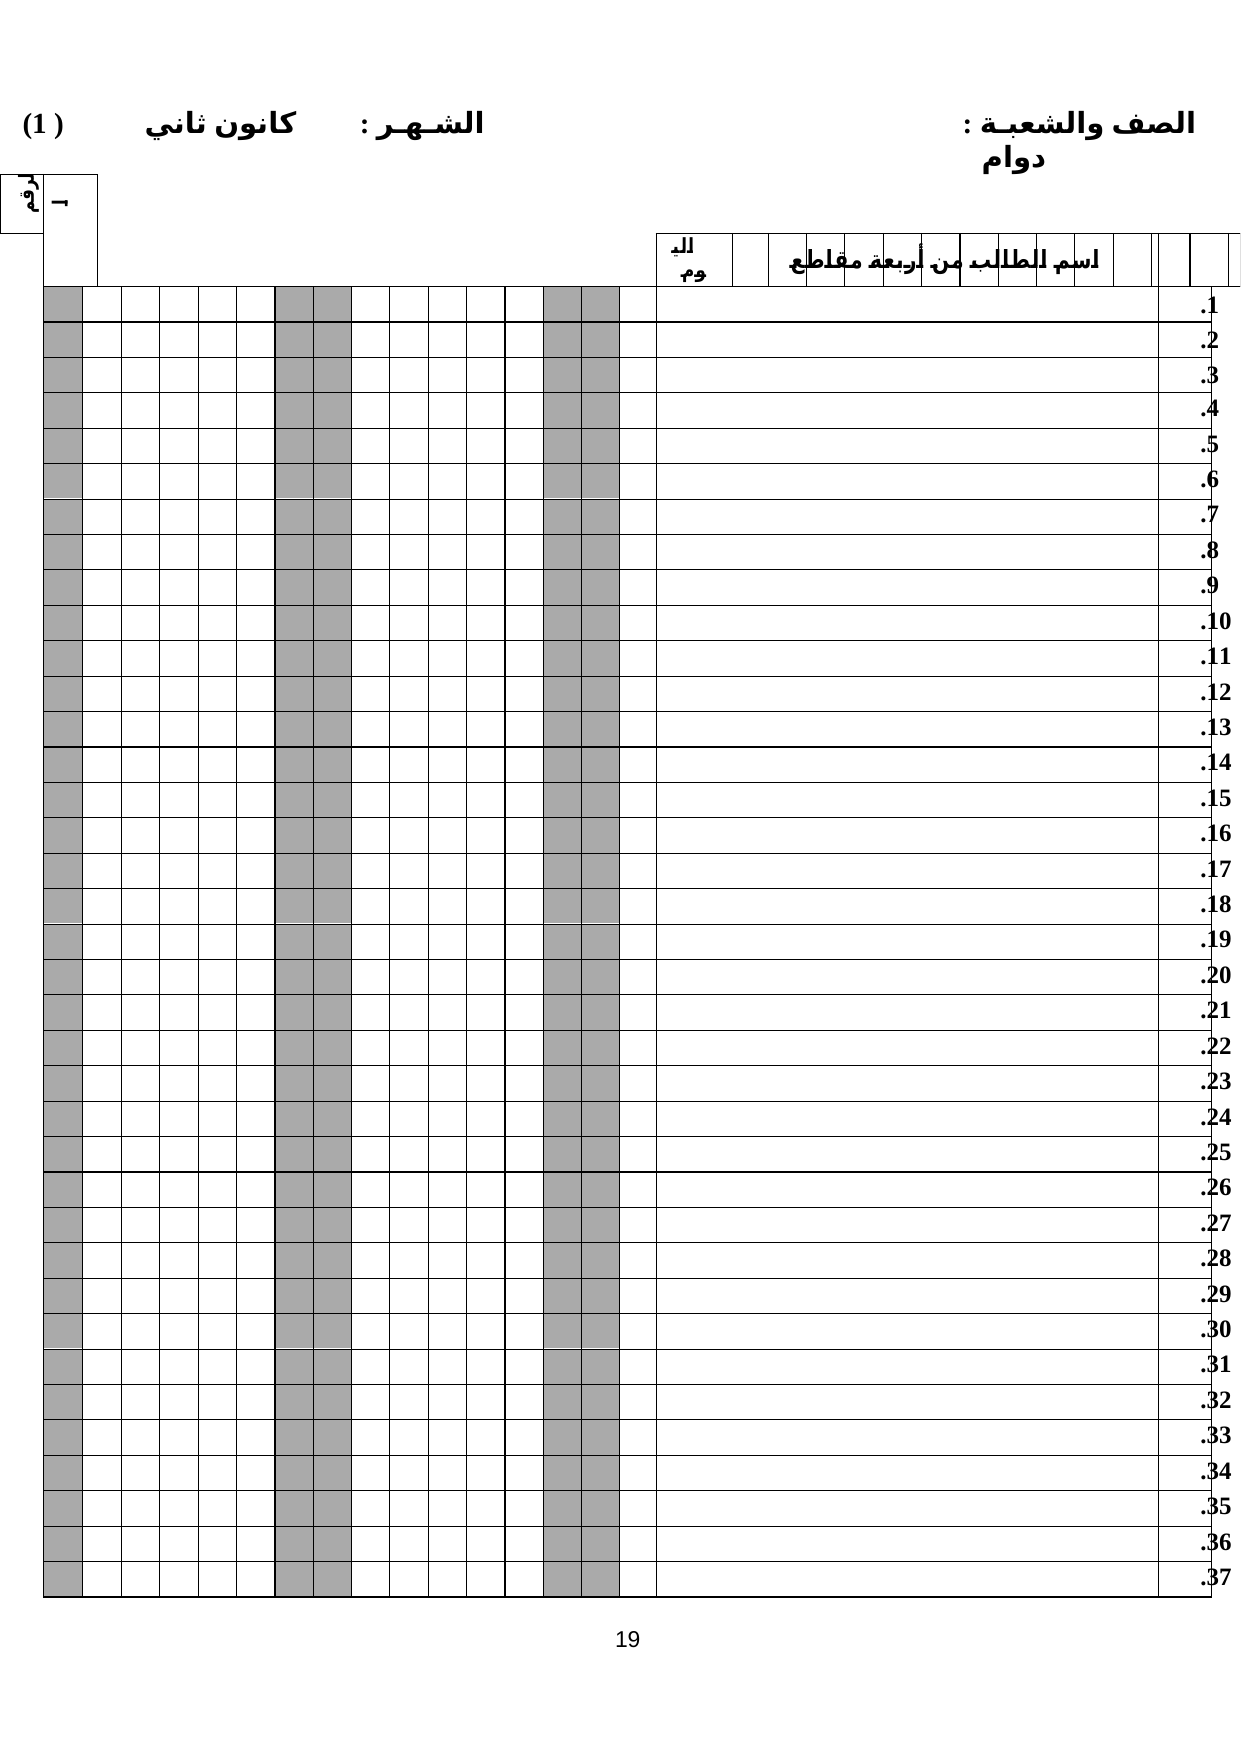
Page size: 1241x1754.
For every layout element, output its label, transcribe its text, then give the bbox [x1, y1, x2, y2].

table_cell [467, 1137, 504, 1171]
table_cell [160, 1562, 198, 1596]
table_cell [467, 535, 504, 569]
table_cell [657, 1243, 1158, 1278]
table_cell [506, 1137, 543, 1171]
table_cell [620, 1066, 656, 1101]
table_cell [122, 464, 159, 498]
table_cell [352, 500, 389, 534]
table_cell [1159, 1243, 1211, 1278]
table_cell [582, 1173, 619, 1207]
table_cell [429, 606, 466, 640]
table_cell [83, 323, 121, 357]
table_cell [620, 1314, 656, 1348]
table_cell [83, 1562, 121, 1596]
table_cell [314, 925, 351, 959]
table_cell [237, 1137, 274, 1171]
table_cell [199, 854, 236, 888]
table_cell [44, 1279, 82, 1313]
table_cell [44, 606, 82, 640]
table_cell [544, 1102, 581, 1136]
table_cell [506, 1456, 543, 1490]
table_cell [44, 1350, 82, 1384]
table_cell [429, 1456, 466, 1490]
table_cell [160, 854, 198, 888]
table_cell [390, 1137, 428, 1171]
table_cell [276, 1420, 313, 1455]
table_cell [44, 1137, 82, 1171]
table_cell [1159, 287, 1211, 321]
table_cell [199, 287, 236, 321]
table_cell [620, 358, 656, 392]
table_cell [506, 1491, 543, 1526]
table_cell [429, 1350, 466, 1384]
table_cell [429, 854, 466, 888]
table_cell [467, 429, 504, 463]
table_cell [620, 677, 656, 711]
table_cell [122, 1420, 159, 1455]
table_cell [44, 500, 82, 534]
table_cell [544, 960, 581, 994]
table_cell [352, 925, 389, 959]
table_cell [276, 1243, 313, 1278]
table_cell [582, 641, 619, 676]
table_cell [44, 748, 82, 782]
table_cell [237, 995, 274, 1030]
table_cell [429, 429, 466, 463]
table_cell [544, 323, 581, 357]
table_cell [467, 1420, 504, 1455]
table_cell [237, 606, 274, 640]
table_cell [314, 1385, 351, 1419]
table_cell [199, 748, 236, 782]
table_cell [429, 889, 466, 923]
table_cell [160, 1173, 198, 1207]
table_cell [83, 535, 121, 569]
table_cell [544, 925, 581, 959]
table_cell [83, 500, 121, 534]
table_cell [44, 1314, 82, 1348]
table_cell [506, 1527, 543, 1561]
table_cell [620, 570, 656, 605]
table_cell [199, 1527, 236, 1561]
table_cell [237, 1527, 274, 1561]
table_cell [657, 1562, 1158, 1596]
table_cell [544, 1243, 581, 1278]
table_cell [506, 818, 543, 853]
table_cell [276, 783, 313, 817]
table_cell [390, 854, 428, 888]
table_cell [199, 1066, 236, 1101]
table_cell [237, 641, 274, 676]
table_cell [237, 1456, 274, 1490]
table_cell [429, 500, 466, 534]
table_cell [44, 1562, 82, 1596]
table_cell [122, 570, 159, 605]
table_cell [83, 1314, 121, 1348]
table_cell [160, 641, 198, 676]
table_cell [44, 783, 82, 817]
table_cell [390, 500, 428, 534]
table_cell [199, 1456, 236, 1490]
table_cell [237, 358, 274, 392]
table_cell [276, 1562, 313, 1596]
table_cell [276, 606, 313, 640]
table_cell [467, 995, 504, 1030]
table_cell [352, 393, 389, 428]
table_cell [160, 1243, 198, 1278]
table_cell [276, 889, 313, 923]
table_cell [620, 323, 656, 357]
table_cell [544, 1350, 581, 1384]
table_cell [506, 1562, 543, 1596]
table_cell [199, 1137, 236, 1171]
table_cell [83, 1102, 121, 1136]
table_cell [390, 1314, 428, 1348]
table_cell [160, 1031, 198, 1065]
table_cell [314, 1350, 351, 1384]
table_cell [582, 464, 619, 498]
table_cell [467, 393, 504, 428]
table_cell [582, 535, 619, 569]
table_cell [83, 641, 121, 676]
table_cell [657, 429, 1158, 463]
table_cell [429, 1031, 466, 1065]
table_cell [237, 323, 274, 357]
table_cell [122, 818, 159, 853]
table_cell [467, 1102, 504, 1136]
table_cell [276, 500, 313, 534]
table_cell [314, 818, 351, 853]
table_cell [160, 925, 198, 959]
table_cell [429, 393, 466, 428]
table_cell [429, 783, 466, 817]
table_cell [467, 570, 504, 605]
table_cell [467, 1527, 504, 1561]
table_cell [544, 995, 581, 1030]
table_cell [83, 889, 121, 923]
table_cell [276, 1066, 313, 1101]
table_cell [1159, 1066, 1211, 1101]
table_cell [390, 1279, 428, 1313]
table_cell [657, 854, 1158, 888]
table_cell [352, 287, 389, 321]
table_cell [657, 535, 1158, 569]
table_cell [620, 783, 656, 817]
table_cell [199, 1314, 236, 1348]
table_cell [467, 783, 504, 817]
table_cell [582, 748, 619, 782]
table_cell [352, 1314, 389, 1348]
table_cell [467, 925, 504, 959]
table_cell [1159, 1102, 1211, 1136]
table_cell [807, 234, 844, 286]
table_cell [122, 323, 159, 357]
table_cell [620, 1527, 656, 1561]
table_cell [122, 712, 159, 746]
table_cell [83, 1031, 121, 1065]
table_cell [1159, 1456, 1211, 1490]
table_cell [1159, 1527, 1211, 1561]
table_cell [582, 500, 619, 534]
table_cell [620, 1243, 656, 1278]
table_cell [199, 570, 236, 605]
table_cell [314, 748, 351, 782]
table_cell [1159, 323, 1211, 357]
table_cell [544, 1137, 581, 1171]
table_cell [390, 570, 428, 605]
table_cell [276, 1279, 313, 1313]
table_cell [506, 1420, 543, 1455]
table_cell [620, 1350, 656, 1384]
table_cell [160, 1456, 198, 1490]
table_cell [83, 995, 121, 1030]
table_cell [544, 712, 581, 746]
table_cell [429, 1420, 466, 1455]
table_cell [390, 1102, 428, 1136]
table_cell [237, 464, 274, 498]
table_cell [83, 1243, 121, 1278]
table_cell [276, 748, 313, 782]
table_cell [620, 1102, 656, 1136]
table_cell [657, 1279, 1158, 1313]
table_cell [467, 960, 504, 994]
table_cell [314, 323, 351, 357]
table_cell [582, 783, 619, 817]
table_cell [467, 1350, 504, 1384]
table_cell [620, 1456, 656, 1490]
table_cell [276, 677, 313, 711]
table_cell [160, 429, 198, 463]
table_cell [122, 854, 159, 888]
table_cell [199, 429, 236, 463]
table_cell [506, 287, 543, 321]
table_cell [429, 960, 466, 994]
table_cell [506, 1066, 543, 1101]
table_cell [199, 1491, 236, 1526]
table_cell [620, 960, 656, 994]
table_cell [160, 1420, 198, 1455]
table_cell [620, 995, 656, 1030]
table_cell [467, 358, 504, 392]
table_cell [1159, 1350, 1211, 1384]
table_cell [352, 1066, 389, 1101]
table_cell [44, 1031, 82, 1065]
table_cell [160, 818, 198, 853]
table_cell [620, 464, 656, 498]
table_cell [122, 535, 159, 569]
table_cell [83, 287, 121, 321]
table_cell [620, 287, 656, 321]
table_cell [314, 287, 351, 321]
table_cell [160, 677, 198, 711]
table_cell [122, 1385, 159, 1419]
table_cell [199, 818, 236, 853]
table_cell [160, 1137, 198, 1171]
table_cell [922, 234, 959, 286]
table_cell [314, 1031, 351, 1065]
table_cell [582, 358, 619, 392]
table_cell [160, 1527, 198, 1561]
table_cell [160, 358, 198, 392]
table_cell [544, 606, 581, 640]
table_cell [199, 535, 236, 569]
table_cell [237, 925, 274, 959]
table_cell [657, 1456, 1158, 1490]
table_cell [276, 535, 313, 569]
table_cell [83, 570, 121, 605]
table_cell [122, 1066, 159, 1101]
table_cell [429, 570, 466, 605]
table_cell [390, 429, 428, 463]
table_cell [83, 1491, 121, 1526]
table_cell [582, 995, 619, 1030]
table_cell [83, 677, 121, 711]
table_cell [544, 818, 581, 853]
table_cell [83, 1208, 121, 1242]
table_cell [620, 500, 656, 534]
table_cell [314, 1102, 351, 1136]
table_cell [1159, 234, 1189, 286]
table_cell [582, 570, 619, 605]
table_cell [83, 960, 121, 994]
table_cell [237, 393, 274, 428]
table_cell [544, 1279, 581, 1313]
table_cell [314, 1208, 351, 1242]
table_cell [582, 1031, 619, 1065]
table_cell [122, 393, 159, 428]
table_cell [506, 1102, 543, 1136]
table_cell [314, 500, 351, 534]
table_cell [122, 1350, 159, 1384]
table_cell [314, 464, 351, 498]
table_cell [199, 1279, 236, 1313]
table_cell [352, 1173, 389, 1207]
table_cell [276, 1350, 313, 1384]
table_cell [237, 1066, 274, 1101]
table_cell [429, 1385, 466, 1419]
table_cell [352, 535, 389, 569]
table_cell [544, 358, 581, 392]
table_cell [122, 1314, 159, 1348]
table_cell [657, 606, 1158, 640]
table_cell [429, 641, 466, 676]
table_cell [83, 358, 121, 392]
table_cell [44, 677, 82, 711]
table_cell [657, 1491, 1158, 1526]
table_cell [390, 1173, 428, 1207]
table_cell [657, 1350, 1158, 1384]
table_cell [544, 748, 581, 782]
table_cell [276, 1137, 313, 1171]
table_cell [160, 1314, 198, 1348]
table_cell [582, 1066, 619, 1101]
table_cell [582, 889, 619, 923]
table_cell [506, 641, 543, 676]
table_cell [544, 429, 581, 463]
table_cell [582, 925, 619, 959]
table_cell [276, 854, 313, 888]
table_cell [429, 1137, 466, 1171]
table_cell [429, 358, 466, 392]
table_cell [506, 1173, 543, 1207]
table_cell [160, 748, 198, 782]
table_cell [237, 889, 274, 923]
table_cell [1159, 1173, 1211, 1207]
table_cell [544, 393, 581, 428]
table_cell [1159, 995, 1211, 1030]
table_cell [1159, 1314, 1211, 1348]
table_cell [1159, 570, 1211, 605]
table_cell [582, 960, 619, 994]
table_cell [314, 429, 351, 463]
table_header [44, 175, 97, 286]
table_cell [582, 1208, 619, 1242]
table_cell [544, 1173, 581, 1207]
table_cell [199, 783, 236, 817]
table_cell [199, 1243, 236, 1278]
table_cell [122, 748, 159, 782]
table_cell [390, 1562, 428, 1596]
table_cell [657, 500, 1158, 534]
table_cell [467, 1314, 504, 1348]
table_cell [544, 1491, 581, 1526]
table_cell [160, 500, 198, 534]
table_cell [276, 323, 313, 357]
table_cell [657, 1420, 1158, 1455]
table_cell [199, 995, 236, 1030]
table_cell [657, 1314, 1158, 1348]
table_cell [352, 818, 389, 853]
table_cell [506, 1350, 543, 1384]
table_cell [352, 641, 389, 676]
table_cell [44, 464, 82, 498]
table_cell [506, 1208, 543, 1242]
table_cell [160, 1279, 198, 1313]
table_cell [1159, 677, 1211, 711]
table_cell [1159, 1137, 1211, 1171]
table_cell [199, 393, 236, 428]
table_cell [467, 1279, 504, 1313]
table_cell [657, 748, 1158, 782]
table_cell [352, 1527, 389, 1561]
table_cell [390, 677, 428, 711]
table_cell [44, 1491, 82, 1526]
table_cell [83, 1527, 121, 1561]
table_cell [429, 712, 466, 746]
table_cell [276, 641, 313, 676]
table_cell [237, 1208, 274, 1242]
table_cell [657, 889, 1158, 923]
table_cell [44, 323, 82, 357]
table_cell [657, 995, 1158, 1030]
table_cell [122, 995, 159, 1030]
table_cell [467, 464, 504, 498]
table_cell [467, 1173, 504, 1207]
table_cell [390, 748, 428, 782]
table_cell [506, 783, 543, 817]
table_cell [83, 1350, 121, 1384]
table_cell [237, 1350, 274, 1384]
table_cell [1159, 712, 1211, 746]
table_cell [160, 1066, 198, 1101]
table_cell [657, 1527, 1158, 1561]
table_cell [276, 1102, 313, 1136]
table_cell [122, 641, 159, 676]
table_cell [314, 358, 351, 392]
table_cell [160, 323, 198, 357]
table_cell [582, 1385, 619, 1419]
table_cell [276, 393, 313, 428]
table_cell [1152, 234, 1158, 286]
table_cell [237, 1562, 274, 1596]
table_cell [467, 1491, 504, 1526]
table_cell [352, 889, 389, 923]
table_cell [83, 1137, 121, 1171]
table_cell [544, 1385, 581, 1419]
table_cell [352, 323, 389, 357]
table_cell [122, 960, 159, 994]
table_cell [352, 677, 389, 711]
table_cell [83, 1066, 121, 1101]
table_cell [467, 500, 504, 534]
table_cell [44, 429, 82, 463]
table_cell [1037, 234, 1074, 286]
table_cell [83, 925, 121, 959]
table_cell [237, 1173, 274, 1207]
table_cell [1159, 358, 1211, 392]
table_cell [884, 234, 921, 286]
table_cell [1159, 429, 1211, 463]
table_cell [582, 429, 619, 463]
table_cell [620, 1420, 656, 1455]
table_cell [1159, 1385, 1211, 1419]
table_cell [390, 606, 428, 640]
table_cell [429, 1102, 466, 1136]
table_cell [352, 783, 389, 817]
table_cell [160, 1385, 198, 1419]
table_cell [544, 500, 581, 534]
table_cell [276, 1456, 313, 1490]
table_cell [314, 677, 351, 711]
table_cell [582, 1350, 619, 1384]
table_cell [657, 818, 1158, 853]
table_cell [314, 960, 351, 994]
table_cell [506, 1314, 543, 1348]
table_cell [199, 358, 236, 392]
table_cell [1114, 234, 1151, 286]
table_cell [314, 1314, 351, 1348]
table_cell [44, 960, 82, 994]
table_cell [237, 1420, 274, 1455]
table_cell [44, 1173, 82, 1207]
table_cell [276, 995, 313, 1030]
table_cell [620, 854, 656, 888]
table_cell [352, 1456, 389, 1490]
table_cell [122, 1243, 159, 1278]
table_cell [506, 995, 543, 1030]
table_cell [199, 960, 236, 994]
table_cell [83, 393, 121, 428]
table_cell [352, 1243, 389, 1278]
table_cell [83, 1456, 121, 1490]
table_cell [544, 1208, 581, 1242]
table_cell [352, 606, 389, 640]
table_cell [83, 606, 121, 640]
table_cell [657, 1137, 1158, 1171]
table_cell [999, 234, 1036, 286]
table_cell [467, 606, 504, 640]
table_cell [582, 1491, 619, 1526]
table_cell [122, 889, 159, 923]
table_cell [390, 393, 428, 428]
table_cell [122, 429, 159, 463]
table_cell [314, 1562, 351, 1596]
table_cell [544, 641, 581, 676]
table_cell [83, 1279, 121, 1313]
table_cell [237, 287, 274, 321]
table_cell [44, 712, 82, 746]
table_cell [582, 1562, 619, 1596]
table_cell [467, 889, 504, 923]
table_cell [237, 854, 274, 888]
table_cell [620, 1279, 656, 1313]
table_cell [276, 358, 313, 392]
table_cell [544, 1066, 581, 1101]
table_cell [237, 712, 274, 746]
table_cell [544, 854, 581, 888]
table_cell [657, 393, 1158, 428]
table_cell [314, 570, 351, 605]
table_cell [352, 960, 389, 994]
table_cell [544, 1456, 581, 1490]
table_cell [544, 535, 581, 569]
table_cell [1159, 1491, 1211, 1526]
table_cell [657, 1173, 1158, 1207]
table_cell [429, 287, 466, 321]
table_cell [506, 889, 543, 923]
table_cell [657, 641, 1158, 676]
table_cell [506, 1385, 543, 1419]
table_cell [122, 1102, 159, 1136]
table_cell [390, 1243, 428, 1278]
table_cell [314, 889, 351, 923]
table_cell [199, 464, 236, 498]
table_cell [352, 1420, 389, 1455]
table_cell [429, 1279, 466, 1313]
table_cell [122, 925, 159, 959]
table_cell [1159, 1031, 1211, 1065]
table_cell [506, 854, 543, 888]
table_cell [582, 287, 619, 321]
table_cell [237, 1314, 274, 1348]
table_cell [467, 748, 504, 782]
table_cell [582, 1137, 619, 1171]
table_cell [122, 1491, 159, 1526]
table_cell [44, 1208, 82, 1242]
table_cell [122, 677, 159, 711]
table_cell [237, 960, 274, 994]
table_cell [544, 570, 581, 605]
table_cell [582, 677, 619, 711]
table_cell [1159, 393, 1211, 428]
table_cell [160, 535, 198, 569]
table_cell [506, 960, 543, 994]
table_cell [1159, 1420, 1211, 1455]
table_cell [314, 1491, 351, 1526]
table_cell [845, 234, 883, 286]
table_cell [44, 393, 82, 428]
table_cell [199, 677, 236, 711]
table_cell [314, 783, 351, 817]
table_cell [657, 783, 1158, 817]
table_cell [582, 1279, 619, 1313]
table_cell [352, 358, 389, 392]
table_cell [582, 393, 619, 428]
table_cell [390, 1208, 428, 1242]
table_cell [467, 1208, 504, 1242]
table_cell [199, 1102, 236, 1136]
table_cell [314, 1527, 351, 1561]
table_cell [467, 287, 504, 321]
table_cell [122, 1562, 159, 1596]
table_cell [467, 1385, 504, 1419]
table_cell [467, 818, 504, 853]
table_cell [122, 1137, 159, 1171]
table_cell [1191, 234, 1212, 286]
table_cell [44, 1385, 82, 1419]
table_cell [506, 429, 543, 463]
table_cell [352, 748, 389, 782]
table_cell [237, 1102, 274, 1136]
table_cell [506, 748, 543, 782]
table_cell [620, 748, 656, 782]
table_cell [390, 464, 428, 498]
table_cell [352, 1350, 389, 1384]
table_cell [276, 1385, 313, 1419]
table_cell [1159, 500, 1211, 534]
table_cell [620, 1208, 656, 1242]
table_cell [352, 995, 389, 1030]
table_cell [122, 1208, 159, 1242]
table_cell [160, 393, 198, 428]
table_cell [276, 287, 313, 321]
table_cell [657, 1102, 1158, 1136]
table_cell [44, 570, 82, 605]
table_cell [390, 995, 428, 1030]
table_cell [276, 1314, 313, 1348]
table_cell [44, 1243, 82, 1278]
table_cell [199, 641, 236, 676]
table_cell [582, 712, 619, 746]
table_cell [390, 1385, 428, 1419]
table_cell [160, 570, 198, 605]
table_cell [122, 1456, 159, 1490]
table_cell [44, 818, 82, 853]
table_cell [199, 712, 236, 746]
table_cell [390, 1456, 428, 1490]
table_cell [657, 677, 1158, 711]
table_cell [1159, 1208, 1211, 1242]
text الصف والشعبـة : الشـهـر : كانون ثاني ( 1) دوام [22, 107, 1196, 174]
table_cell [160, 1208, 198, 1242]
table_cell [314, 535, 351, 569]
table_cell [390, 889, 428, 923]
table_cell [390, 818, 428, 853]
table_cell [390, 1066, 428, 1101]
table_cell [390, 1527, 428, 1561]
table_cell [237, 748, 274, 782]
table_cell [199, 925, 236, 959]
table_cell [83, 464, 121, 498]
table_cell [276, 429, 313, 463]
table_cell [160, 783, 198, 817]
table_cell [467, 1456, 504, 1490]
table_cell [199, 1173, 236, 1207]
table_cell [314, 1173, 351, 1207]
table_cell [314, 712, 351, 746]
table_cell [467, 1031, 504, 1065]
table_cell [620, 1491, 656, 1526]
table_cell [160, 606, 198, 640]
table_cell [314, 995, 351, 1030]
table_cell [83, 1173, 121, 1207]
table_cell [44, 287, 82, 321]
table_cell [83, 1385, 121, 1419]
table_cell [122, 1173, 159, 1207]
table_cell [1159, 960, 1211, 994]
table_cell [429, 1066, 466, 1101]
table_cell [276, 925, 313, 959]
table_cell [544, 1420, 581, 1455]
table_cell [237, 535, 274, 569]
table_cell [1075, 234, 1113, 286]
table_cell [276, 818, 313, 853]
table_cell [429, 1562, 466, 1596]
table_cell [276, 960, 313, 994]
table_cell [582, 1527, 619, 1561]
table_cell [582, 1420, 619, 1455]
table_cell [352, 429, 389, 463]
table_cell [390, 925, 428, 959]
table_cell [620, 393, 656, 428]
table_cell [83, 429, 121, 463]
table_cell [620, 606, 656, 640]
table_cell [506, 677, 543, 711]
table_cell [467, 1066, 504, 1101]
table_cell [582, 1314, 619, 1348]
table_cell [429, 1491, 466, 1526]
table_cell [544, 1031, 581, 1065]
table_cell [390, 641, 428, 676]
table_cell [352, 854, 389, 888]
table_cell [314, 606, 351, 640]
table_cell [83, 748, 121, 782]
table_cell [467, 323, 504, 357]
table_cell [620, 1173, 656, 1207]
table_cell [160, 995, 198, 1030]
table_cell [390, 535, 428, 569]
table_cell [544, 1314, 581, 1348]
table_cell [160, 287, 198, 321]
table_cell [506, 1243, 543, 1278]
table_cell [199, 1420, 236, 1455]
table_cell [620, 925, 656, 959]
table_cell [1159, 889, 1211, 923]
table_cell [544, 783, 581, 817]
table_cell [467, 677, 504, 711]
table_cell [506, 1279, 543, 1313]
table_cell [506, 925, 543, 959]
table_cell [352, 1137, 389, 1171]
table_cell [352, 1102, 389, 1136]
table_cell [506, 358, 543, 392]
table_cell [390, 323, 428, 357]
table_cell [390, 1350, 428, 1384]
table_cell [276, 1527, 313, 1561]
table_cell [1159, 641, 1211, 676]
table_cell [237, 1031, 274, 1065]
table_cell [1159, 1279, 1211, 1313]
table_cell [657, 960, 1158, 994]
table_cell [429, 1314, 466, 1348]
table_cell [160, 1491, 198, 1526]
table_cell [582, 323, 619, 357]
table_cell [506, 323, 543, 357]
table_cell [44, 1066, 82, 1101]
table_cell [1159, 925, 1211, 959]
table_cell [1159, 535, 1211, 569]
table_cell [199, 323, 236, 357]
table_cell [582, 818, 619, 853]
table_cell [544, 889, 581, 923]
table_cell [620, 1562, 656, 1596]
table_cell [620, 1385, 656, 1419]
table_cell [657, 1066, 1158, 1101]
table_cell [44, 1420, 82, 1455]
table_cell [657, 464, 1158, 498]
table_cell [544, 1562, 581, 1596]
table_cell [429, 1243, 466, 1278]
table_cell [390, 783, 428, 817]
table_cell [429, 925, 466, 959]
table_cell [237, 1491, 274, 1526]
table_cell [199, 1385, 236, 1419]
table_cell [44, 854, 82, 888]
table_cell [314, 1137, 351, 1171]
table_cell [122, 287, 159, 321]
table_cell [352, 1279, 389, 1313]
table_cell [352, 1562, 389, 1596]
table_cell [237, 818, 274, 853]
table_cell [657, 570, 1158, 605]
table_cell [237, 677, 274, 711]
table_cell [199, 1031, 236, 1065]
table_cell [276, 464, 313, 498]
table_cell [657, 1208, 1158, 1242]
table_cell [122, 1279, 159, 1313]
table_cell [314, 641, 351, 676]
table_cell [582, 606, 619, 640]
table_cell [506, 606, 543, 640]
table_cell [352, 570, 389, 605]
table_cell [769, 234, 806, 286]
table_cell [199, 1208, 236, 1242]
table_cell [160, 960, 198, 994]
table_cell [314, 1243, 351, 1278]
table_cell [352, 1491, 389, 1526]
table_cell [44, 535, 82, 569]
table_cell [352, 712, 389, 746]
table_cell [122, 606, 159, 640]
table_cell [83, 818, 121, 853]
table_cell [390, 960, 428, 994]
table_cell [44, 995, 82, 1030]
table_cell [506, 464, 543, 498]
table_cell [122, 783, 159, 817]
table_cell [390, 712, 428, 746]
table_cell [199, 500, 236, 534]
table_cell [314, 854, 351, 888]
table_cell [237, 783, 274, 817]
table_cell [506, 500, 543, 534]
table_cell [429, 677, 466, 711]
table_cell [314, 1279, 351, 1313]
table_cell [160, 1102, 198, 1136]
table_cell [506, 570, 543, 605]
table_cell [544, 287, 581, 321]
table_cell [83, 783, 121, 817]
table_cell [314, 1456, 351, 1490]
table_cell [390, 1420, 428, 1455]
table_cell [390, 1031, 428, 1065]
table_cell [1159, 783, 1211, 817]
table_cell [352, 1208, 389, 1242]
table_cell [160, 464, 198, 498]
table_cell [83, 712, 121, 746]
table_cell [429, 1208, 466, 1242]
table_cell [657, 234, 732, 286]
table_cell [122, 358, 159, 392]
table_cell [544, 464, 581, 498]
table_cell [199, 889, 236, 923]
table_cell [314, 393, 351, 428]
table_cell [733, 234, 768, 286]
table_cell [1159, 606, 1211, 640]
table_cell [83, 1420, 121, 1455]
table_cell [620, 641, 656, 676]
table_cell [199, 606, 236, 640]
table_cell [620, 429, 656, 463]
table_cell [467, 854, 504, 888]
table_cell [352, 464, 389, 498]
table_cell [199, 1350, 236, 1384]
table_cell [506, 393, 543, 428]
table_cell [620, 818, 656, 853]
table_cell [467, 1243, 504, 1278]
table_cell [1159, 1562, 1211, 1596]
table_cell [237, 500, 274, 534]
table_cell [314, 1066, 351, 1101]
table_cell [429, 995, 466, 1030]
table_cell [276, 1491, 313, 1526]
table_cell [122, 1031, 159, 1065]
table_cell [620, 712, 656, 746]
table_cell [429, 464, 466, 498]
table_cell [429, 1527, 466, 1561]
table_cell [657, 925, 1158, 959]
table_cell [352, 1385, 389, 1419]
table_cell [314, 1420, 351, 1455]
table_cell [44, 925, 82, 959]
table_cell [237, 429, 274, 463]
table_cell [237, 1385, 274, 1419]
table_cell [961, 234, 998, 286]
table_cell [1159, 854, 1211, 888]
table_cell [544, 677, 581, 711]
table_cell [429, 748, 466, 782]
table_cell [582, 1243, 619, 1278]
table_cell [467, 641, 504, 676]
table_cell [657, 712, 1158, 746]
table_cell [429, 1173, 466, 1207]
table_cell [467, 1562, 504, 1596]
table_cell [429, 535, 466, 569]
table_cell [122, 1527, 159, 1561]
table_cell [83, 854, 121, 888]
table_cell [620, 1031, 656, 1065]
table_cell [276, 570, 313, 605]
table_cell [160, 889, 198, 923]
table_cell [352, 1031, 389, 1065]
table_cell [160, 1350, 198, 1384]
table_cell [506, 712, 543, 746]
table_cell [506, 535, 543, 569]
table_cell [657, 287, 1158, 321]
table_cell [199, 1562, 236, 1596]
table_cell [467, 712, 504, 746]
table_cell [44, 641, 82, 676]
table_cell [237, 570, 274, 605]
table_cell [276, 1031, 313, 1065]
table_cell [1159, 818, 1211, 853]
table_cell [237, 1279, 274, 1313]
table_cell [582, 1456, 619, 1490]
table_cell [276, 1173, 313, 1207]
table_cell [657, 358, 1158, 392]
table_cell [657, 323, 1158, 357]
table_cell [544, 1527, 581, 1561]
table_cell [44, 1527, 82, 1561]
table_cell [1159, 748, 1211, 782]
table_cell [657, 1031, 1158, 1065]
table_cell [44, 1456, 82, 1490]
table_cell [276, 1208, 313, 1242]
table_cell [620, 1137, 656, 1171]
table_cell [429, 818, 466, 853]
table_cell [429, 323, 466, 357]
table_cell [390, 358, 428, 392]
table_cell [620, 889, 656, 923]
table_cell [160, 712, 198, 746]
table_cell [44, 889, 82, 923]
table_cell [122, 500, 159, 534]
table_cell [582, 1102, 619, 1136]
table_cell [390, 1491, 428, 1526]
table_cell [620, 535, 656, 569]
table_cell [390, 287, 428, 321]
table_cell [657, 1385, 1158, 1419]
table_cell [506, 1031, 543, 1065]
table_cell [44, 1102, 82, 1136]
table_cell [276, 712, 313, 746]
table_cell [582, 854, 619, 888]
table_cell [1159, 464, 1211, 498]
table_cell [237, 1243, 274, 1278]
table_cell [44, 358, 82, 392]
